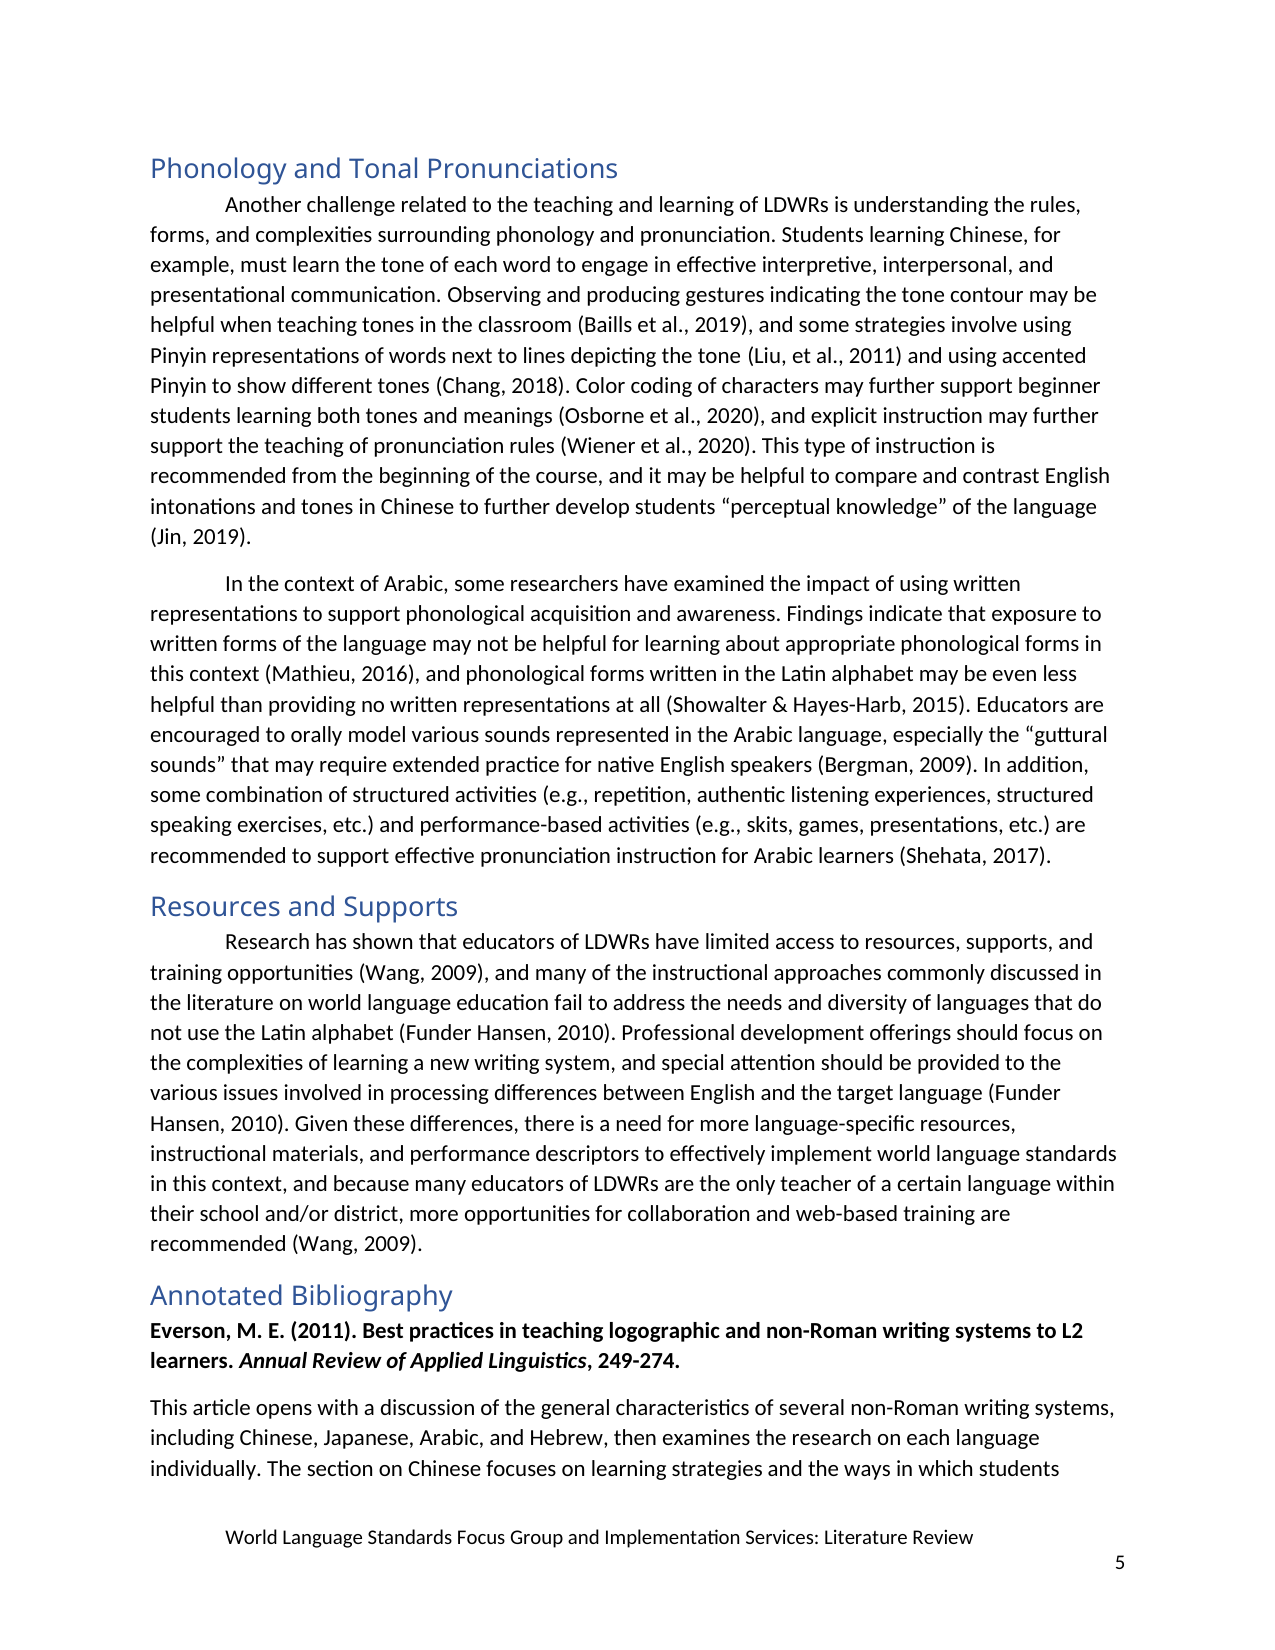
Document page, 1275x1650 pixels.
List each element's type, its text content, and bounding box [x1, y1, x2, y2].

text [150, 1393, 1125, 1482]
text In the context of Arabic, some researchers have examined the impact of using written representations to support phonological acquisition and awareness. Findings indicate that exposure to written forms of the language may not be helpful for learning about appropriate phonological forms in this context (Mathieu, 2016), and phonological forms written in the Latin alphabet may be even less helpful than providing no written representations at all (Showalter & Hayes-Harb, 2015). Educators are encouraged to orally model various sounds represented in the Arabic language, especially the “guttural sounds” that may require extended practice for native English speakers (Bergman, 2009). In addition, some combination of structured activities (e.g., repetition, authentic listening experiences, structured speaking exercises, etc.) and performance-based activities (e.g., skits, games, presentations, etc.) are recommended to support effective pronunciation instruction for Arabic learners (Shehata, 2017). [150, 569, 1125, 869]
text Research has shown that educators of LDWRs have limited access to resources, supports, and training opportunities (Wang, 2009), and many of the instructional approaches commonly discussed in the literature on world language education fail to address the needs and diversity of languages that do not use the Latin alphabet (Funder Hansen, 2010). Professional development offerings should focus on the complexities of learning a new writing system, and special attention should be provided to the various issues involved in processing differences between English and the target language (Funder Hansen, 2010). Given these differences, there is a need for more language-specific resources, instructional materials, and performance descriptors to effectively implement world language standards in this context, and because many educators of LDWRs are the only teacher of a certain language within their school and/or district, more opportunities for collaboration and web-based training are recommended (Wang, 2009). [150, 927, 1125, 1258]
subtitle Phonology and Tonal Pronunciations [150, 150, 1125, 187]
subtitle Annotated Bibliography [150, 1276, 1125, 1313]
text Another challenge related to the teaching and learning of LDWRs is understanding the rules, forms, and complexities surrounding phonology and pronunciation. Students learning Chinese, for example, must learn the tone of each word to engage in effective interpretive, interpersonal, and presentational communication. Observing and producing gestures indicating the tone contour may be helpful when teaching tones in the classroom (Baills et al., 2019), and some strategies involve using Pinyin representations of words next to lines depicting the tone and using accented Pinyin to show different tones . Color coding of characters may further support beginner students learning both tones and meanings (Osborne et al., 2020), and explicit instruction may further support the teaching of pronunciation rules (Wiener et al., 2020). This type of instruction is recommended from the beginning of the course, and it may be helpful to compare and contrast English intonations and tones in Chinese to further develop students “perceptual knowledge” of the language (Jin, 2019). [150, 190, 1125, 550]
text Everson, M. E. (2011). Best practices in teaching logographic and non-Roman writing systems to L2 learners. Annual Review of Applied Linguistics, 249-274. [150, 1316, 1125, 1374]
subtitle Resources and Supports [150, 888, 1125, 924]
